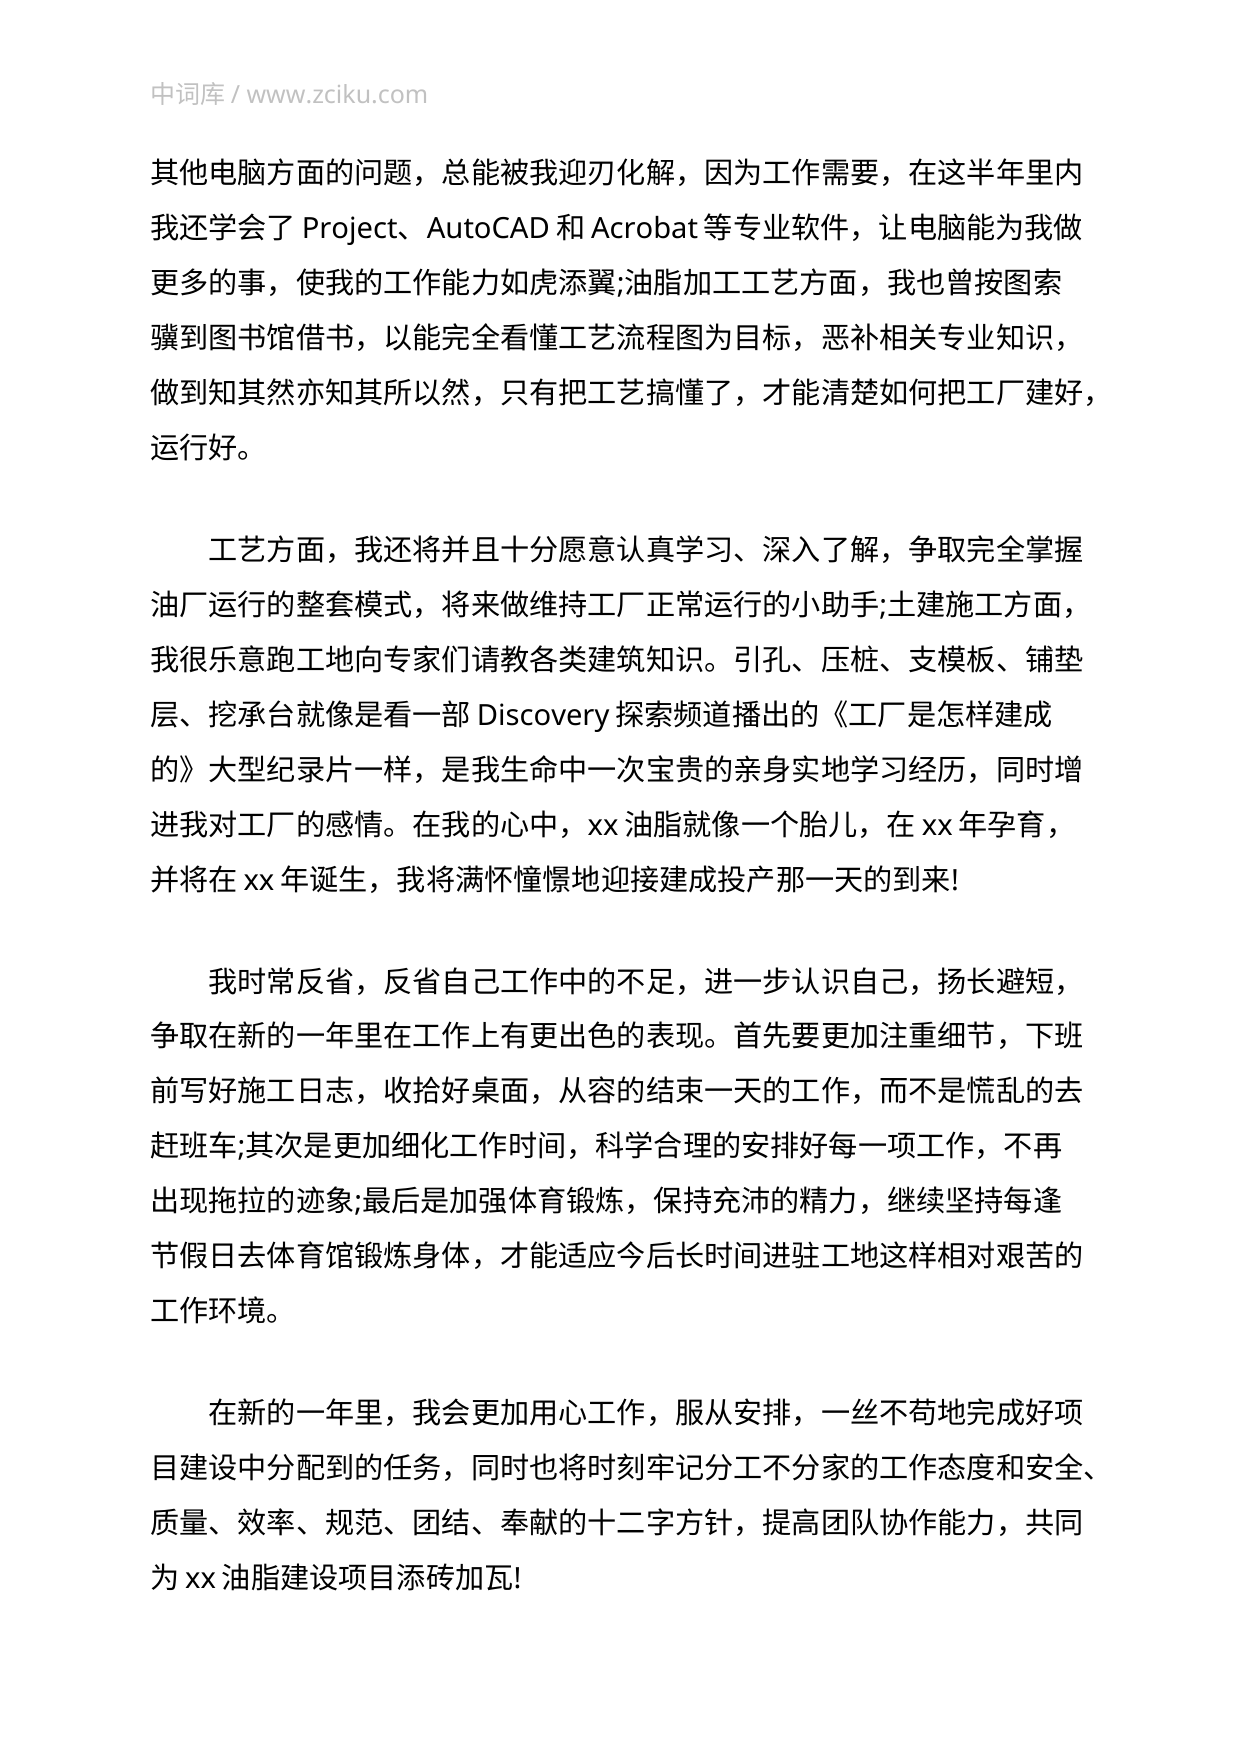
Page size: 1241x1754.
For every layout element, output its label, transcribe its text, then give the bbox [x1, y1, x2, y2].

text 工艺方面，我还将并且十分愿意认真学习、深入了解，争取完全掌握油厂运行的整套模式，将来做维持工厂正常运行的小助手;土建施工方面，我很乐意跑工地向专家们请教各类建筑知识。引孔、压桩、支模板、铺垫层、挖承台就像是看一部Discovery探索频道播出的《工厂是怎样建成的》大型纪录片一样，是我生命中一次宝贵的亲身实地学习经历，同时增进我对工厂的感情。在我的心中，xx油脂就像一个胎儿，在xx年孕育，并将在xx年诞生，我将满怀憧憬地迎接建成投产那一天的到来! [150, 526, 1090, 898]
text 我时常反省，反省自己工作中的不足，进一步认识自己，扬长避短，争取在新的一年里在工作上有更出色的表现。首先要更加注重细节，下班前写好施工日志，收拾好桌面，从容的结束一天的工作，而不是慌乱的去赶班车;其次是更加细化工作时间，科学合理的安排好每一项工作，不再出现拖拉的迹象;最后是加强体育锻炼，保持充沛的精力，继续坚持每逢节假日去体育馆锻炼身体，才能适应今后长时间进驻工地这样相对艰苦的工作环境。 [150, 958, 1090, 1330]
text 在新的一年里，我会更加用心工作，服从安排，一丝不苟地完成好项目建设中分配到的任务，同时也将时刻牢记分工不分家的工作态度和安全、质量、效率、规范、团结、奉献的十二字方针，提高团队协作能力，共同为xx油脂建设项目添砖加瓦! [150, 1389, 1090, 1597]
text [150, 150, 1090, 467]
